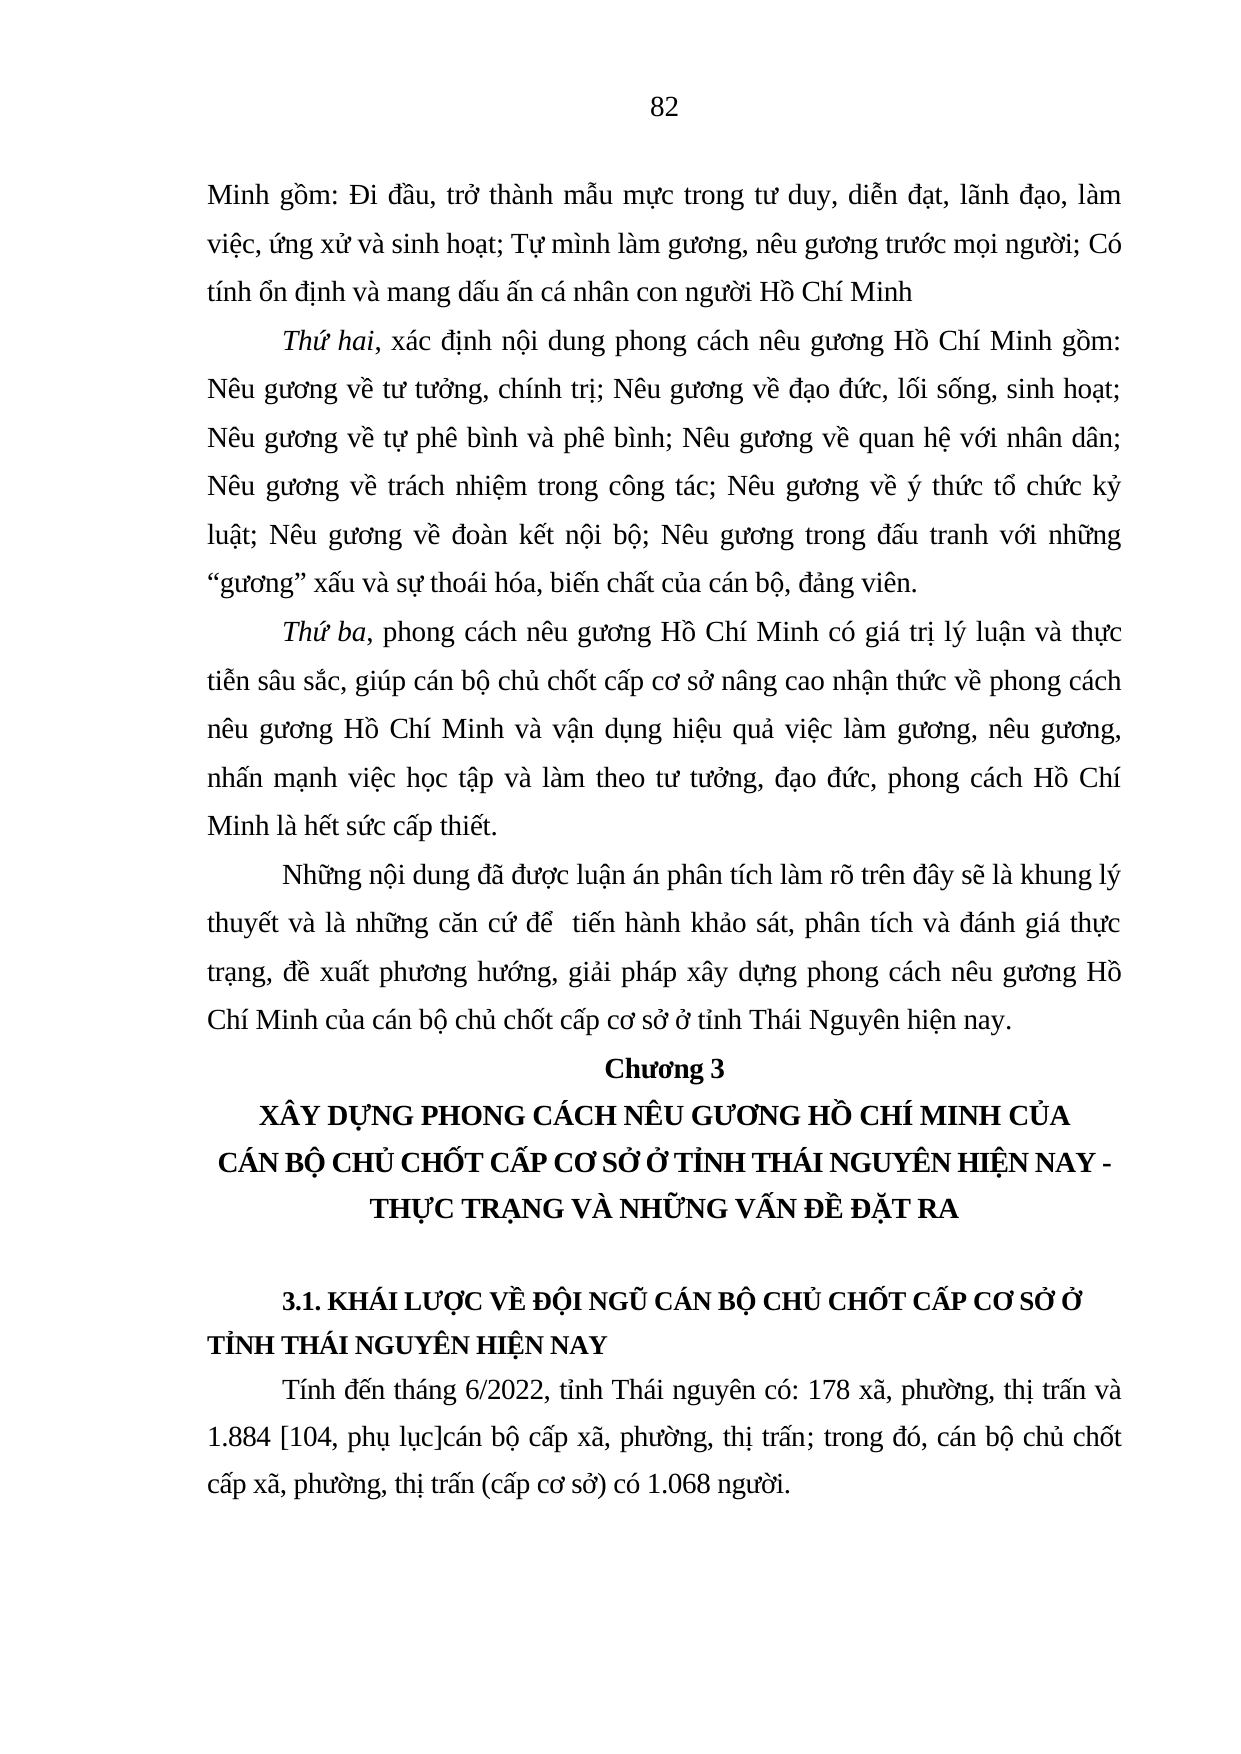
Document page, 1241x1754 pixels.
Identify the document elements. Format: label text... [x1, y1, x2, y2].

text Thứ hai, xác định nội dung phong cách nêu gương Hồ Chí Minh gồm: Nêu gương về tư tưởng, chính trị; Nêu gương về đạo đức, lối sống, sinh hoạt; Nêu gương về tự phê bình và phê bình; Nêu gương về quan hệ với nhân dân; Nêu gương về trách nhiệm trong công tác; Nêu gương về ý thức tổ chức kỷ luật; Nêu gương về đoàn kết nội bộ; Nêu gương trong đấu tranh với những “gương” xấu và sự thoái hóa, biến chất của cán bộ, đảng viên. [207, 323, 1122, 599]
text Thứ ba, phong cách nêu gương Hồ Chí Minh có giá trị lý luận và thực tiễn sâu sắc, giúp cán bộ chủ chốt cấp cơ sở nâng cao nhận thức về phong cách nêu gương Hồ Chí Minh và vận dụng hiệu quả việc làm gương, nêu gương, nhấn mạnh việc học tập và làm theo tư tưởng, đạo đức, phong cách Hồ Chí Minh là hết sức cấp thiết. [207, 614, 1122, 842]
text Những nội dung đã được luận án phân tích làm rõ trên đây sẽ là khung lý thuyết và là những căn cứ để tiến hành khảo sát, phân tích và đánh giá thực trạng, đề xuất phương hướng, giải pháp xây dựng phong cách nêu gương Hồ Chí Minh của cán bộ chủ chốt cấp cơ sở ở tỉnh Thái Nguyên hiện nay. [207, 857, 1122, 1036]
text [207, 177, 1122, 308]
subtitle 3.1. KHÁI LƯỢC VỀ ĐỘI NGŨ CÁN BỘ CHỦ CHỐT CẤP CƠ SỞ Ở TỈNH THÁI NGUYÊN HIỆN NAY [207, 1285, 1122, 1360]
text Tính đến tháng 6/2022, tỉnh Thái nguyên có: 178 xã, phường, thị trấn và 1.884 [104, phụ lục]cán bộ cấp xã, phường, thị trấn; trong đó, cán bộ chủ chốt cấp xã, phường, thị trấn (cấp cơ sở) có 1.068 người. [207, 1372, 1122, 1500]
subtitle Chương 3 XÂY DỰNG PHONG CÁCH NÊU GƯƠNG HỒ CHÍ MINH CỦA CÁN BỘ CHỦ CHỐT CẤP CƠ SỞ Ở TỈNH THÁI NGUYÊN HIỆN NAY - THỰC TRẠNG VÀ NHỮNG VẤN ĐỀ ĐẶT RA [207, 1051, 1122, 1225]
